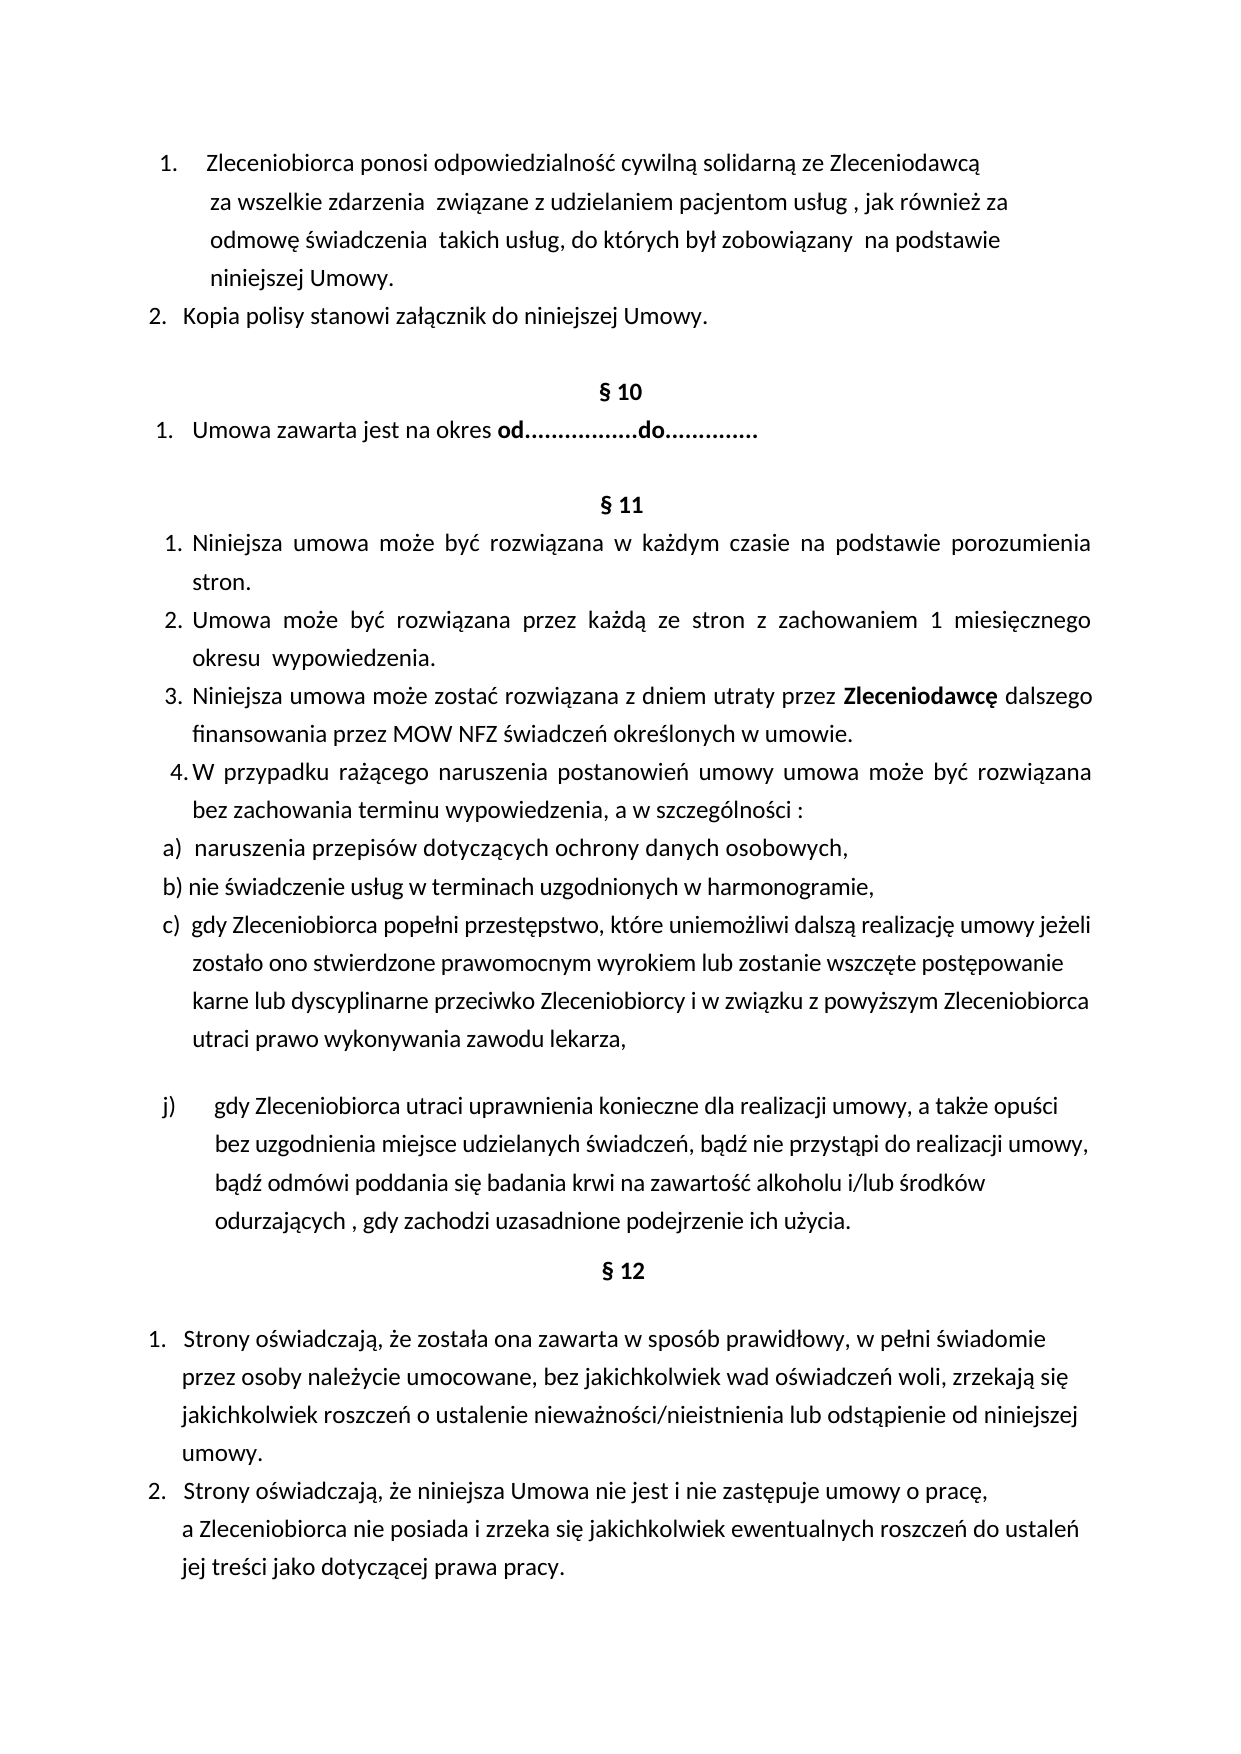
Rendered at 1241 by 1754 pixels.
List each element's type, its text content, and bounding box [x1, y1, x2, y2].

text j) gdy Zleceniobiorca utraci uprawnienia konieczne dla realizacji umowy, a także opuści bez uzgodnienia miejsce udzielanych świadczeń, bądź nie przystąpi do realizacji umowy, bądź odmówi poddania się badania krwi na zawartość alkoholu i/lub środków odurzających , gdy zachodzi uzasadnione podejrzenie ich użycia. [162, 1091, 1093, 1235]
text 1. Strony oświadczają, że została ona zawarta w sposób prawidłowy, w pełni świadomie przez osoby należycie umocowane, bez jakichkolwiek wad oświadczeń woli, zrzekają się jakichkolwiek roszczeń o ustalenie nieważności/nieistnienia lub odstąpienie od niniejszej umowy. 2. Strony oświadczają, że niniejsza Umowa nie jest i nie zastępuje umowy o pracę, a Zleceniobiorca nie posiada i zrzeka się jakichkolwiek ewentualnych roszczeń do ustaleń jej treści jako dotyczącej prawa pracy. [148, 1323, 1093, 1582]
text § 11 [148, 489, 1093, 520]
list Umowa zawarta jest na okres od.................do.............. [155, 414, 1093, 444]
text a) naruszenia przepisów dotyczących ochrony danych osobowych, [162, 833, 1093, 863]
text 4. W przypadku rażącego naruszenia postanowień umowy umowa może być rozwiązana bez zachowania terminu wypowiedzenia, a w szczególności : [170, 756, 1093, 825]
text b) nie świadczenie usług w terminach uzgodnionych w harmonogramie, [162, 871, 1093, 901]
list Kopia polisy stanowi załącznik do niniejszej Umowy. [148, 300, 1093, 331]
text c) gdy Zleceniobiorca popełni przestępstwo, które uniemożliwi dalszą realizację umowy jeżeli zostało ono stwierdzone prawomocnym wyrokiem lub zostanie wszczęte postępowanie karne lub dyscyplinarne przeciwko Zleceniobiorcy i w związku z powyższym Zleceniobiorca utraci prawo wykonywania zawodu lekarza, [162, 909, 1093, 1054]
text 2. Umowa może być rozwiązana przez każdą ze stron z zachowaniem 1 miesięcznego okresu wypowiedzenia. [164, 604, 1093, 672]
text 1. Zleceniobiorca ponosi odpowiedzialność cywilną solidarną ze Zleceniodawcą za wszelkie zdarzenia związane z udzielaniem pacjentom usług , jak również za [148, 148, 1093, 216]
text § 10 [148, 376, 1093, 406]
text § 12 [516, 1256, 1093, 1286]
text 3. Niniejsza umowa może zostać rozwiązana z dniem utraty przez Zleceniodawcę dalszego finansowania przez MOW NFZ świadczeń określonych w umowie. [164, 680, 1093, 749]
text odmowę świadczenia takich usług, do których był zobowiązany na podstawie [148, 224, 1093, 254]
text 1. Niniejsza umowa może być rozwiązana w każdym czasie na podstawie porozumienia stron. [164, 528, 1093, 596]
text niniejszej Umowy. [148, 262, 1093, 292]
